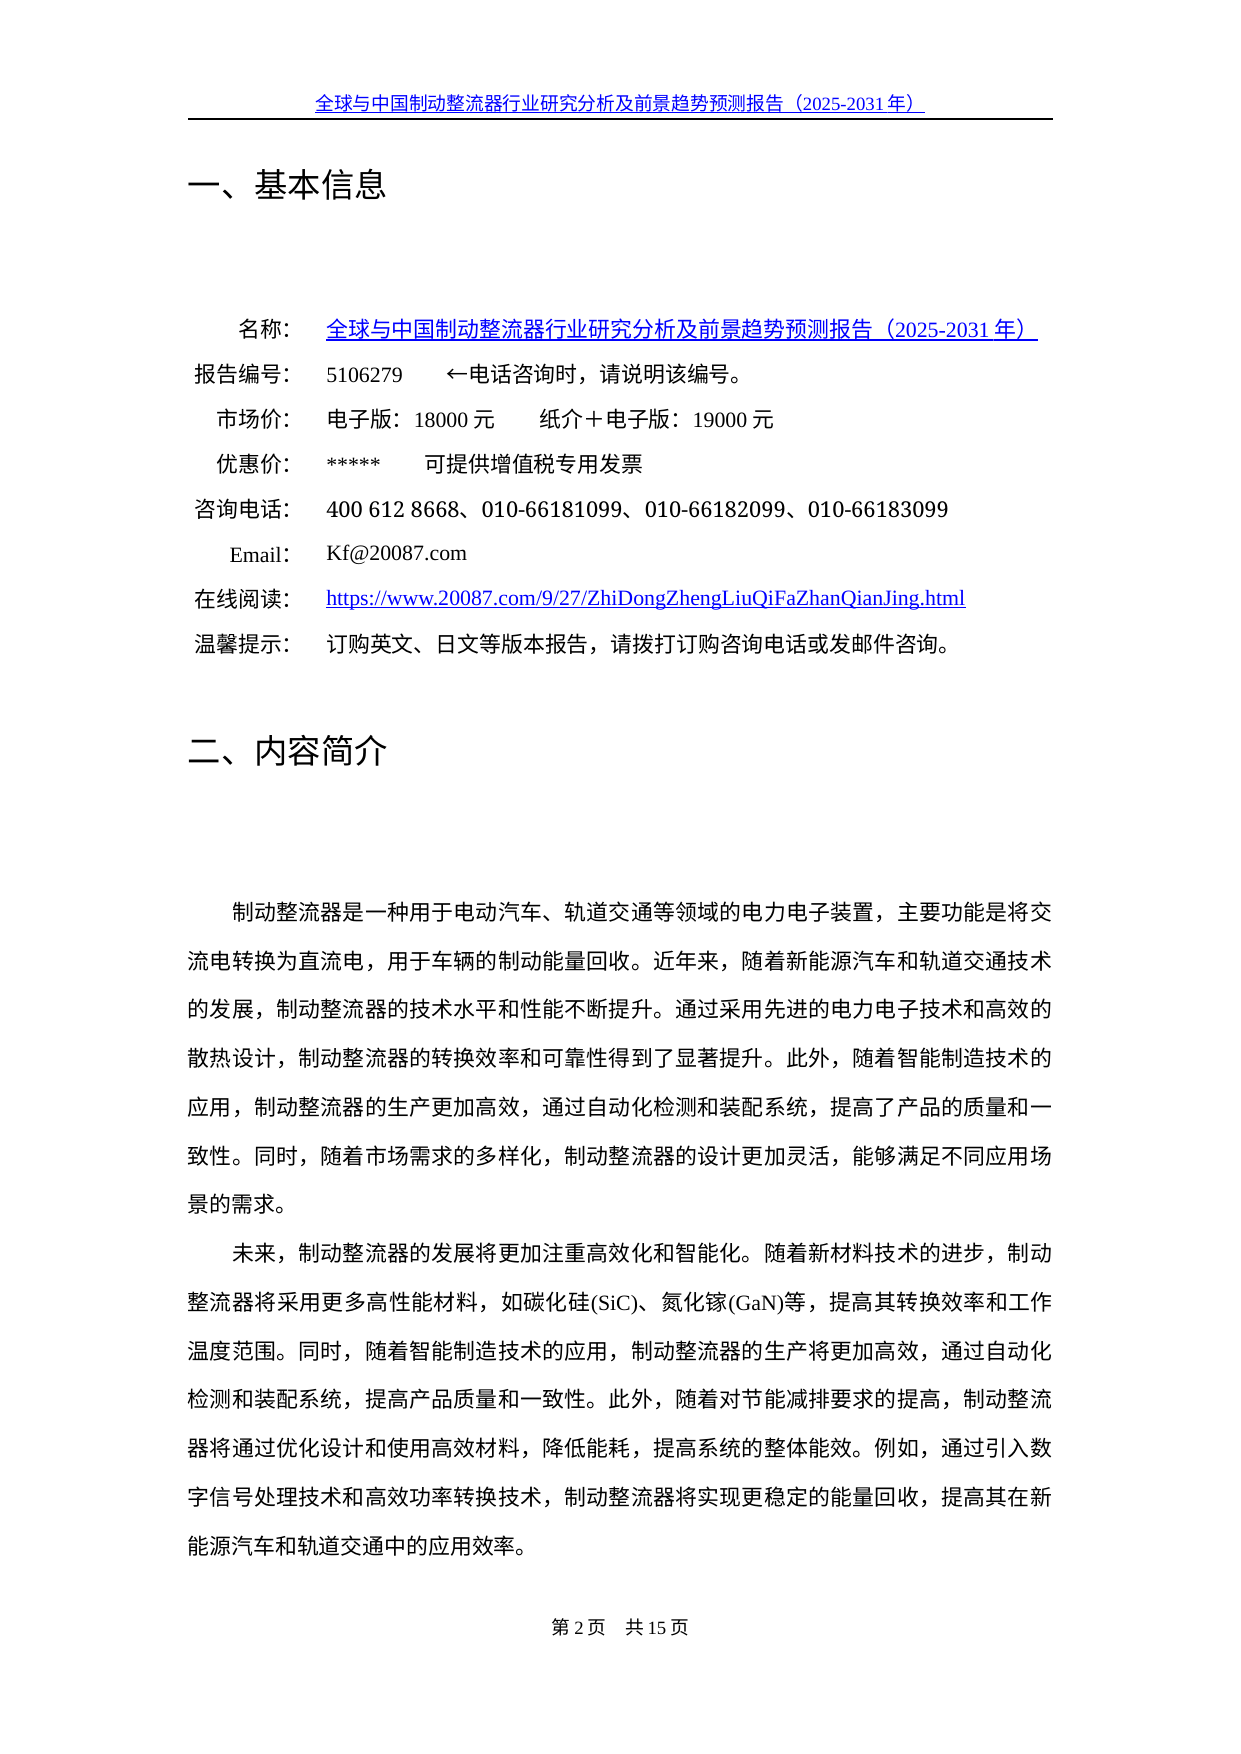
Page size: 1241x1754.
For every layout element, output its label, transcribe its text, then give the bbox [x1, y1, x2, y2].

title 二、内容简介 [187, 717, 1053, 782]
table_cell 5106279 ←电话咨询时，请说明该编号。 [315, 357, 1073, 402]
table_cell 优惠价： [167, 447, 315, 492]
table_cell 订购英文、日文等版本报告，请拨打订购咨询电话或发邮件咨询。 [315, 627, 1073, 672]
table_cell 温馨提示： [167, 627, 315, 672]
table_cell ***** 可提供增值税专用发票 [315, 447, 1073, 492]
table_cell 咨询电话： [167, 492, 315, 537]
table_cell [315, 582, 1073, 627]
title 一、基本信息 [187, 150, 1053, 215]
table_header 名称： [167, 312, 315, 357]
table_cell 400 612 8668、010-66181099、010-66182099、010-66183099 [315, 492, 1073, 537]
table_cell Kf@20087.com [315, 537, 1073, 582]
table_cell 市场价： [167, 402, 315, 447]
table_cell 在线阅读： [167, 582, 315, 627]
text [187, 894, 1053, 1561]
table_cell Email： [167, 537, 315, 582]
table_cell 报告编号： [167, 357, 315, 402]
table_cell 电子版：18000 元 纸介＋电子版：19000 元 [315, 402, 1073, 447]
table_header 全球与中国制动整流器行业研究分析及前景趋势预测报告（2025-2031年） [315, 312, 1073, 357]
